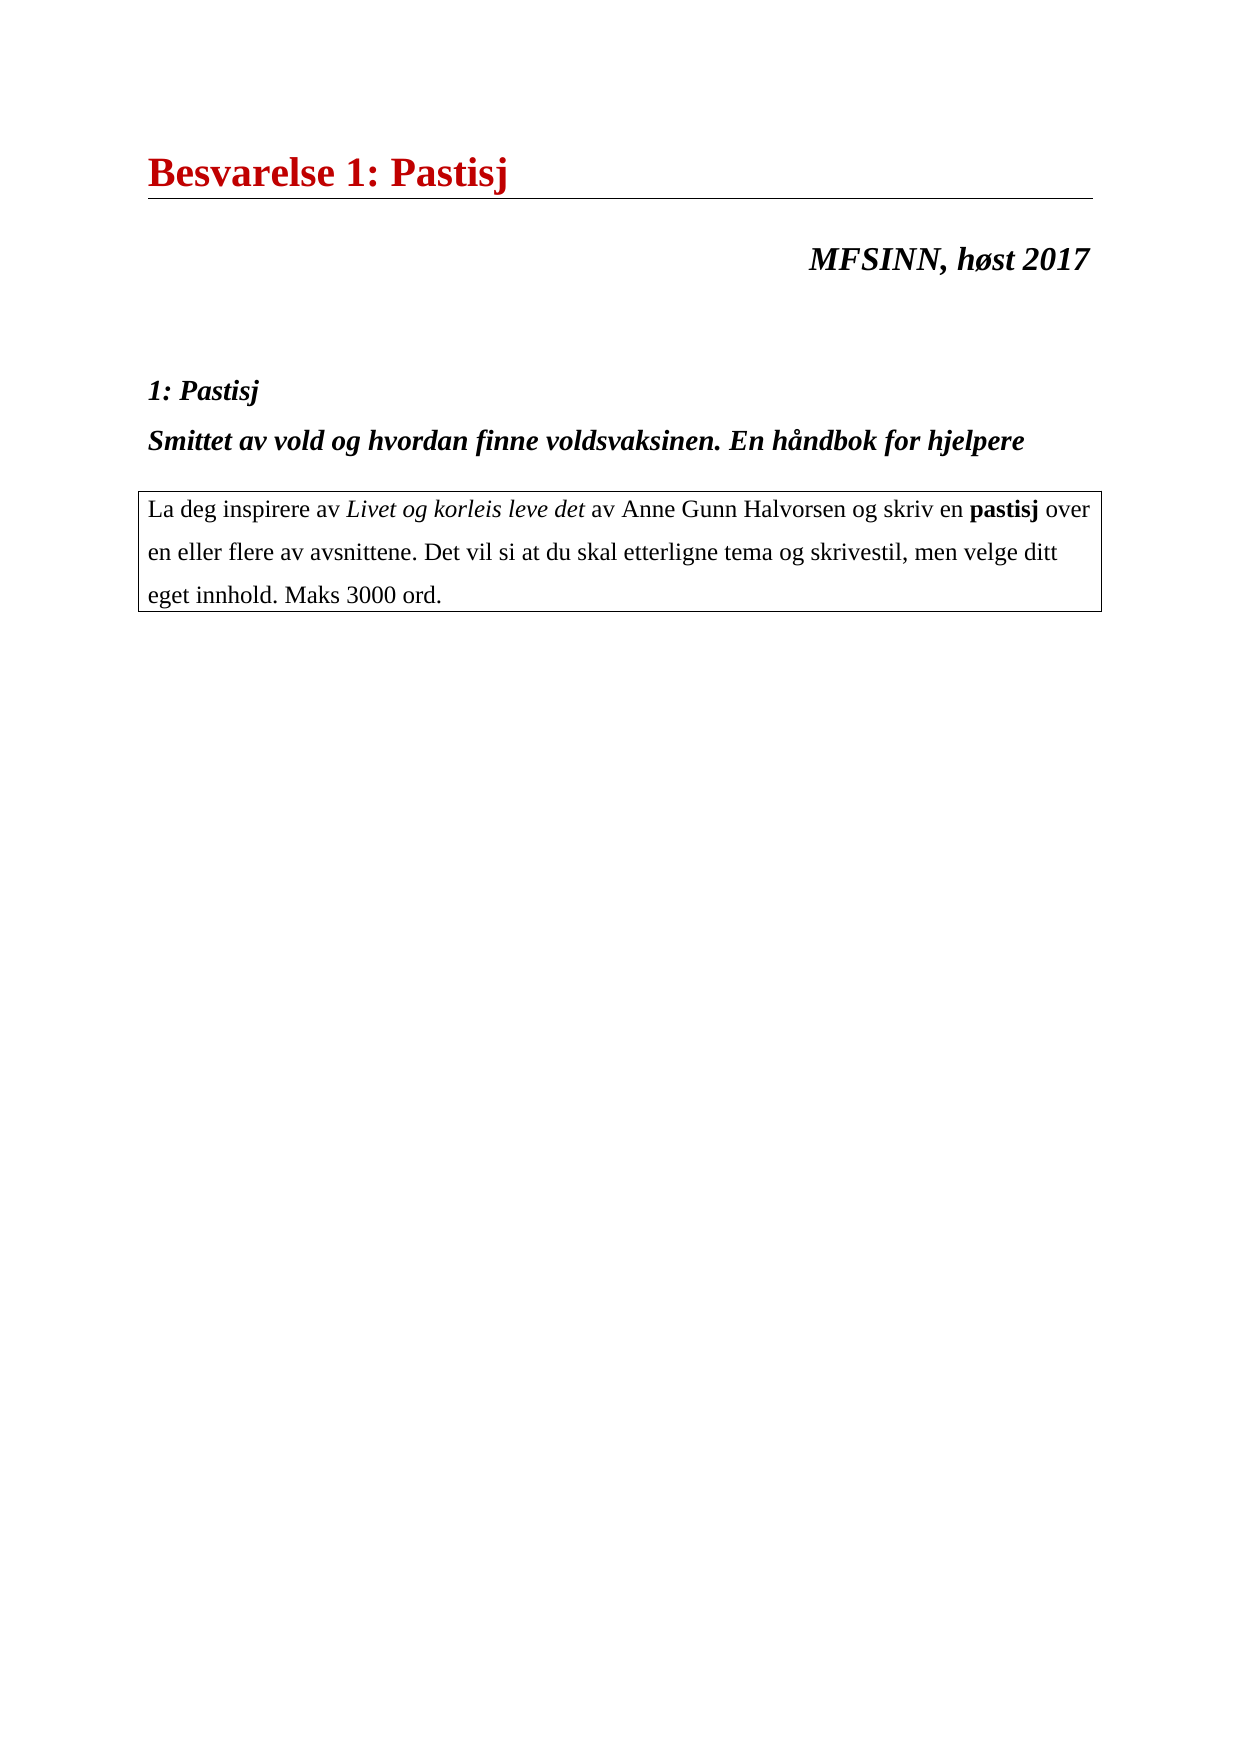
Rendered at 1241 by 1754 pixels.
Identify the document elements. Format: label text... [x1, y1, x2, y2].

text Besvarelse 1: Pastisj [148, 148, 1093, 198]
text 1: Pastisj Smittet av vold og hvordan finne voldsvaksinen. En håndbok for hjelpere [148, 373, 1093, 457]
text MFSINN, høst 2017 [148, 239, 1093, 278]
text La deg inspirere av Livet og korleis leve det av Anne Gunn Halvorsen og skriv en pastisj over en eller flere av avsnittene. Det vil si at du skal etterligne tema og skrivestil, men velge ditt eget innhold. Maks 3000 ord. [139, 492, 1101, 611]
